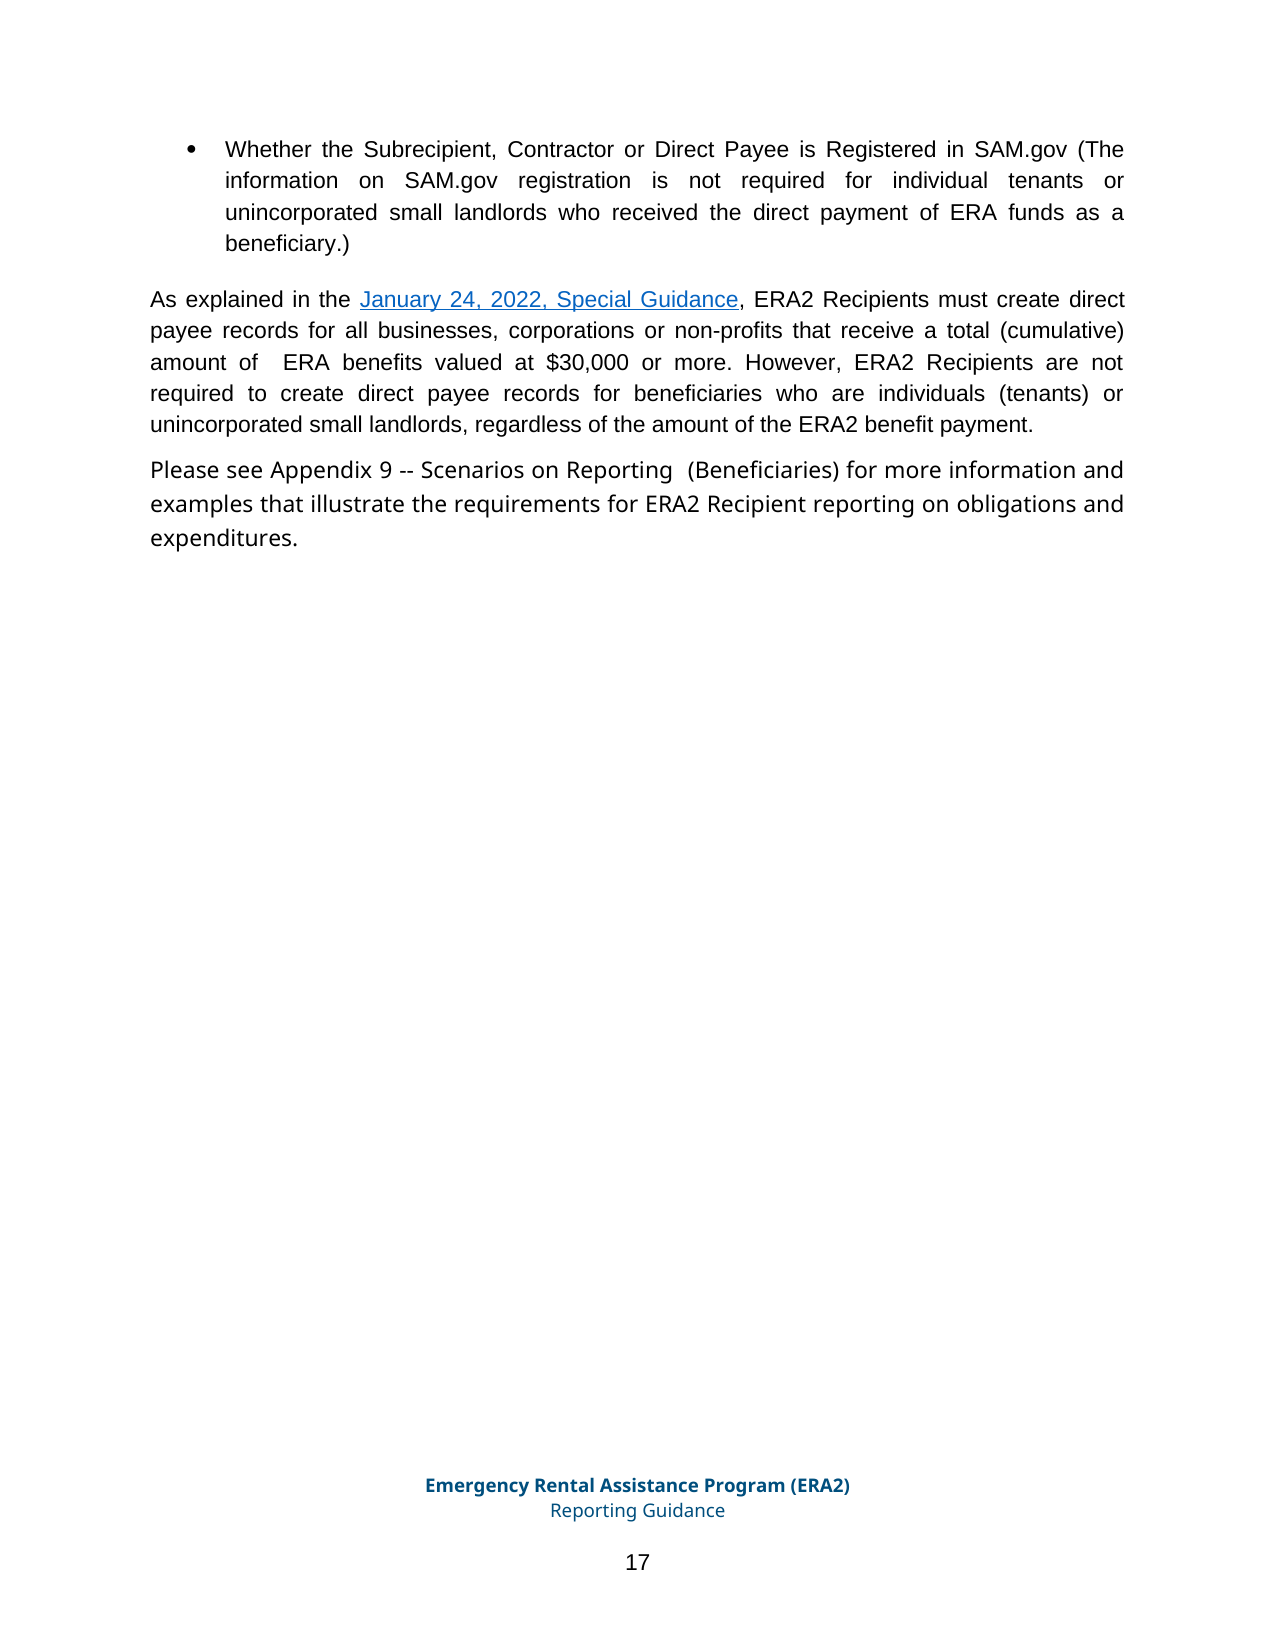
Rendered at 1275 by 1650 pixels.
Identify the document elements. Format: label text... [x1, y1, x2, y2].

text Please see Appendix 9, Scenarios on Reporting an ERA Recipient’s Allocations of ERA2 funds to Subrecipients, Contractors and Direct (Beneficiaries) for more information and examples that illustrate the requirements for ERA2 Recipient reporting on obligations and expenditures. [150, 454, 1125, 553]
text As explained in the January 24, 2022, Special Guidance, ERA2 Recipients must create direct payee records for all businesses, corporations or non-profits that receive a total (cumulative) amount of ERA benefits valued at $30,000 or more. However, ERA2 Recipients are not required to create direct payee records for beneficiaries who are individuals (tenants) or unincorporated small landlords, regardless of the amount of the ERA2 benefit payment. [150, 281, 1125, 437]
list Whether the Subrecipient, Contractor or Direct Payee is Registered in SAM.gov (The information on SAM.gov registration is not required for individual tenants or unincorporated small landlords who received the direct payment of ERA funds as a beneficiary.) [187, 131, 1125, 256]
